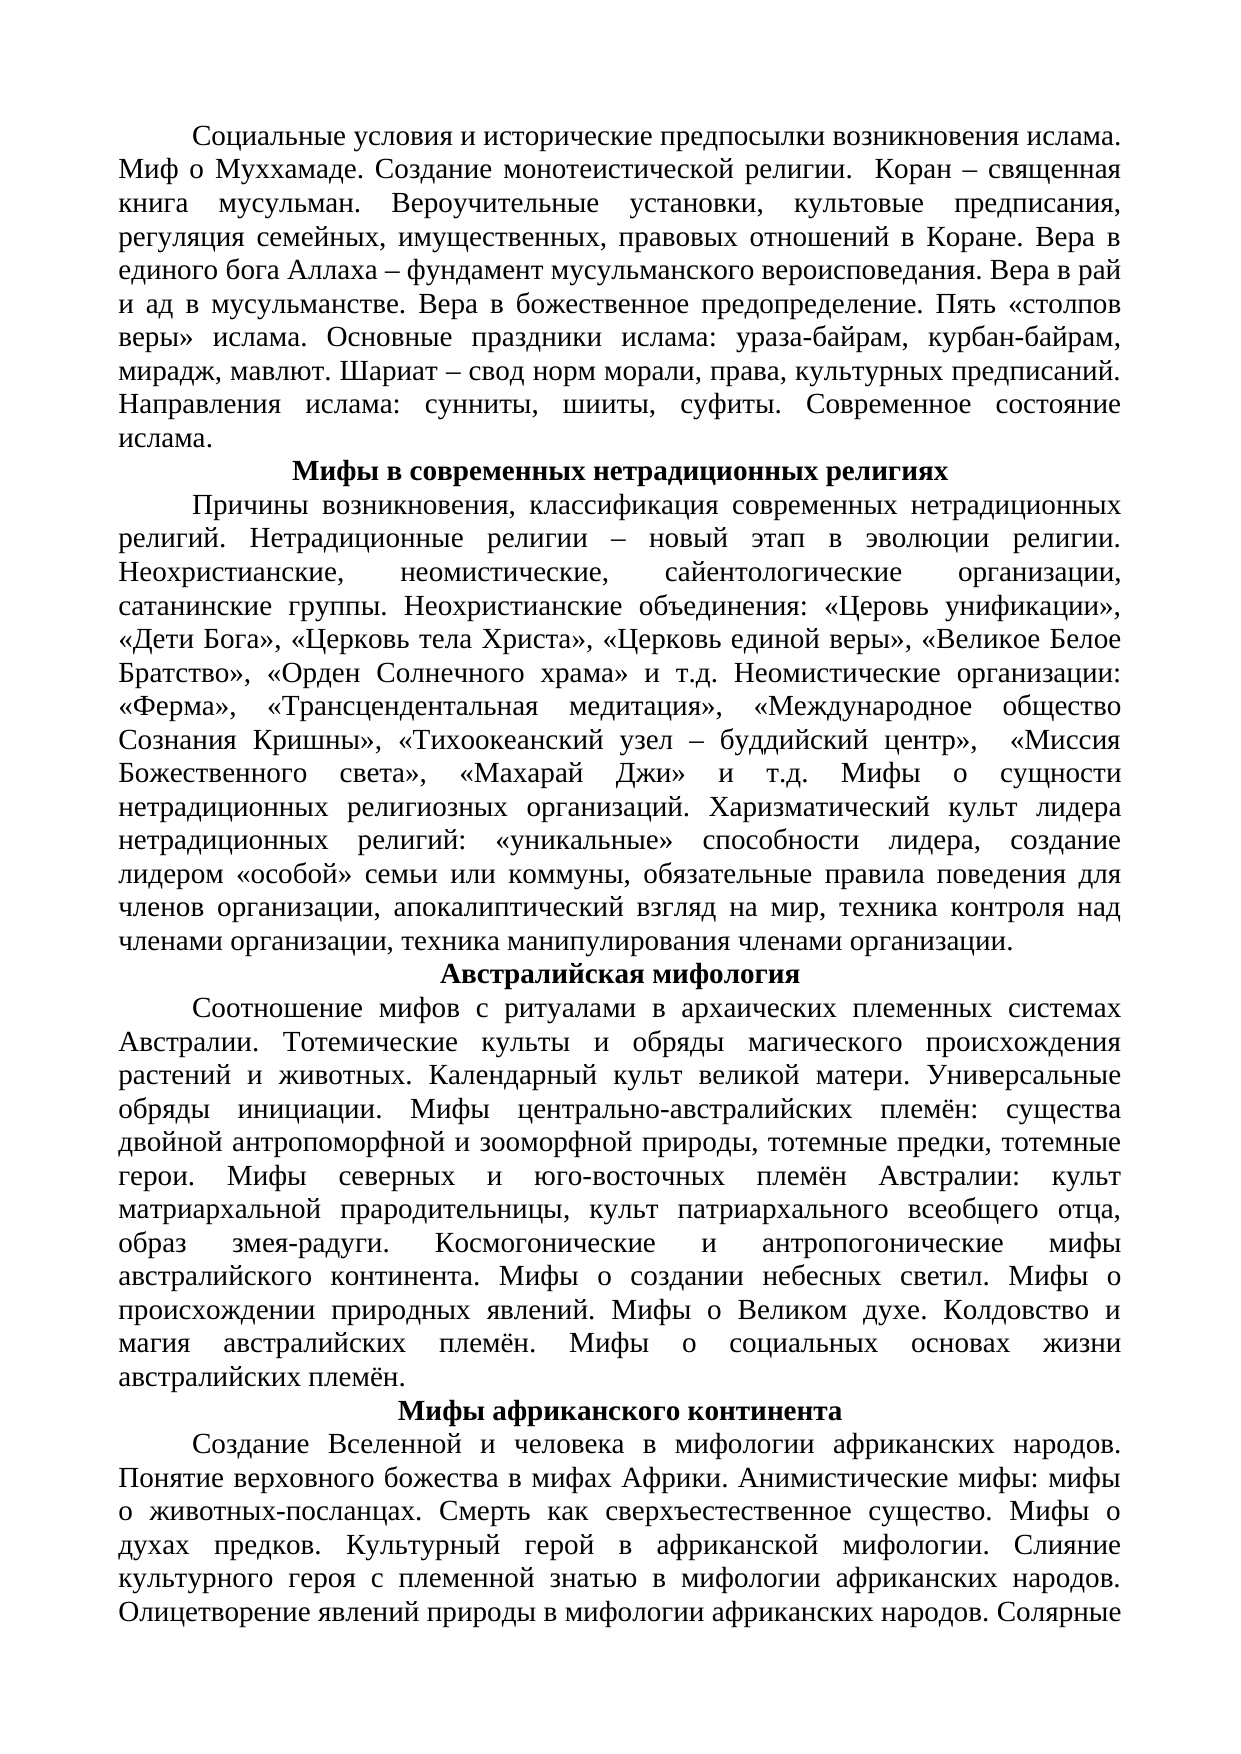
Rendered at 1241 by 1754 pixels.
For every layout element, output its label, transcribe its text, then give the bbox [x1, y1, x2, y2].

text Соотношение мифов с ритуалами в архаических племенных системах Австралии. Тотемические культы и обряды магического происхождения растений и животных. Календарный культ великой матери. Универсальные обряды инициации. Мифы центрально-австралийских племён: существа двойной антропоморфной и зооморфной природы, тотемные предки, тотемные герои. Мифы северных и юго-восточных племён Австралии: культ матриархальной прародительницы, культ патриархального всеобщего отца, образ змея-радуги. Космогонические и антропогонические мифы австралийского континента. Мифы о создании небесных светил. Мифы о происхождении природных явлений. Мифы о Великом духе. Колдовство и магия австралийских племён. Мифы о социальных основах жизни австралийских племён. [118, 990, 1122, 1393]
text Причины возникновения, классификация современных нетрадиционных религий. Нетрадиционные религии – новый этап в эволюции религии. Неохристианские, неомистические, сайентологические организации, сатанинские группы. Неохристианские объединения: «Церовь унификации», «Дети Бога», «Церковь тела Христа», «Церковь единой веры», «Великое Белое Братство», «Орден Солнечного храма» и т.д. Неомистические организации: «Ферма», «Трансцендентальная медитация», «Международное общество Сознания Кришны», «Тихоокеанский узел – буддийский центр», «Миссия Божественного света», «Махарай Джи» и т.д. Мифы о сущности нетрадиционных религиозных организаций. Харизматический культ лидера нетрадиционных религий: «уникальные» способности лидера, создание лидером «особой» семьи или коммуны, обязательные правила поведения для членов организации, апокалиптический взгляд на мир, техника контроля над членами организации, техника манипулирования членами организации. [118, 487, 1122, 957]
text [118, 1426, 1122, 1627]
text Социальные условия и исторические предпосылки возникновения ислама. Миф о Муххамаде. Создание монотеистической религии. Коран – священная книга мусульман. Вероучительные установки, культовые предписания, регуляция семейных, имущественных, правовых отношений в Коране. Вера в единого бога Аллаха – фундамент мусульманского вероисповедания. Вера в рай и ад в мусульманстве. Вера в божественное предопределение. Пять «столпов веры» ислама. Основные праздники ислама: ураза-байрам, курбан-байрам, мирадж, мавлют. Шариат – свод норм морали, права, культурных предписаний. Направления ислама: сунниты, шииты, суфиты. Современное состояние ислама. [118, 118, 1122, 453]
text Мифы в современных нетрадиционных религиях [118, 453, 1122, 487]
text Австралийская мифология [118, 957, 1122, 990]
text Мифы африканского континента [118, 1393, 1122, 1426]
